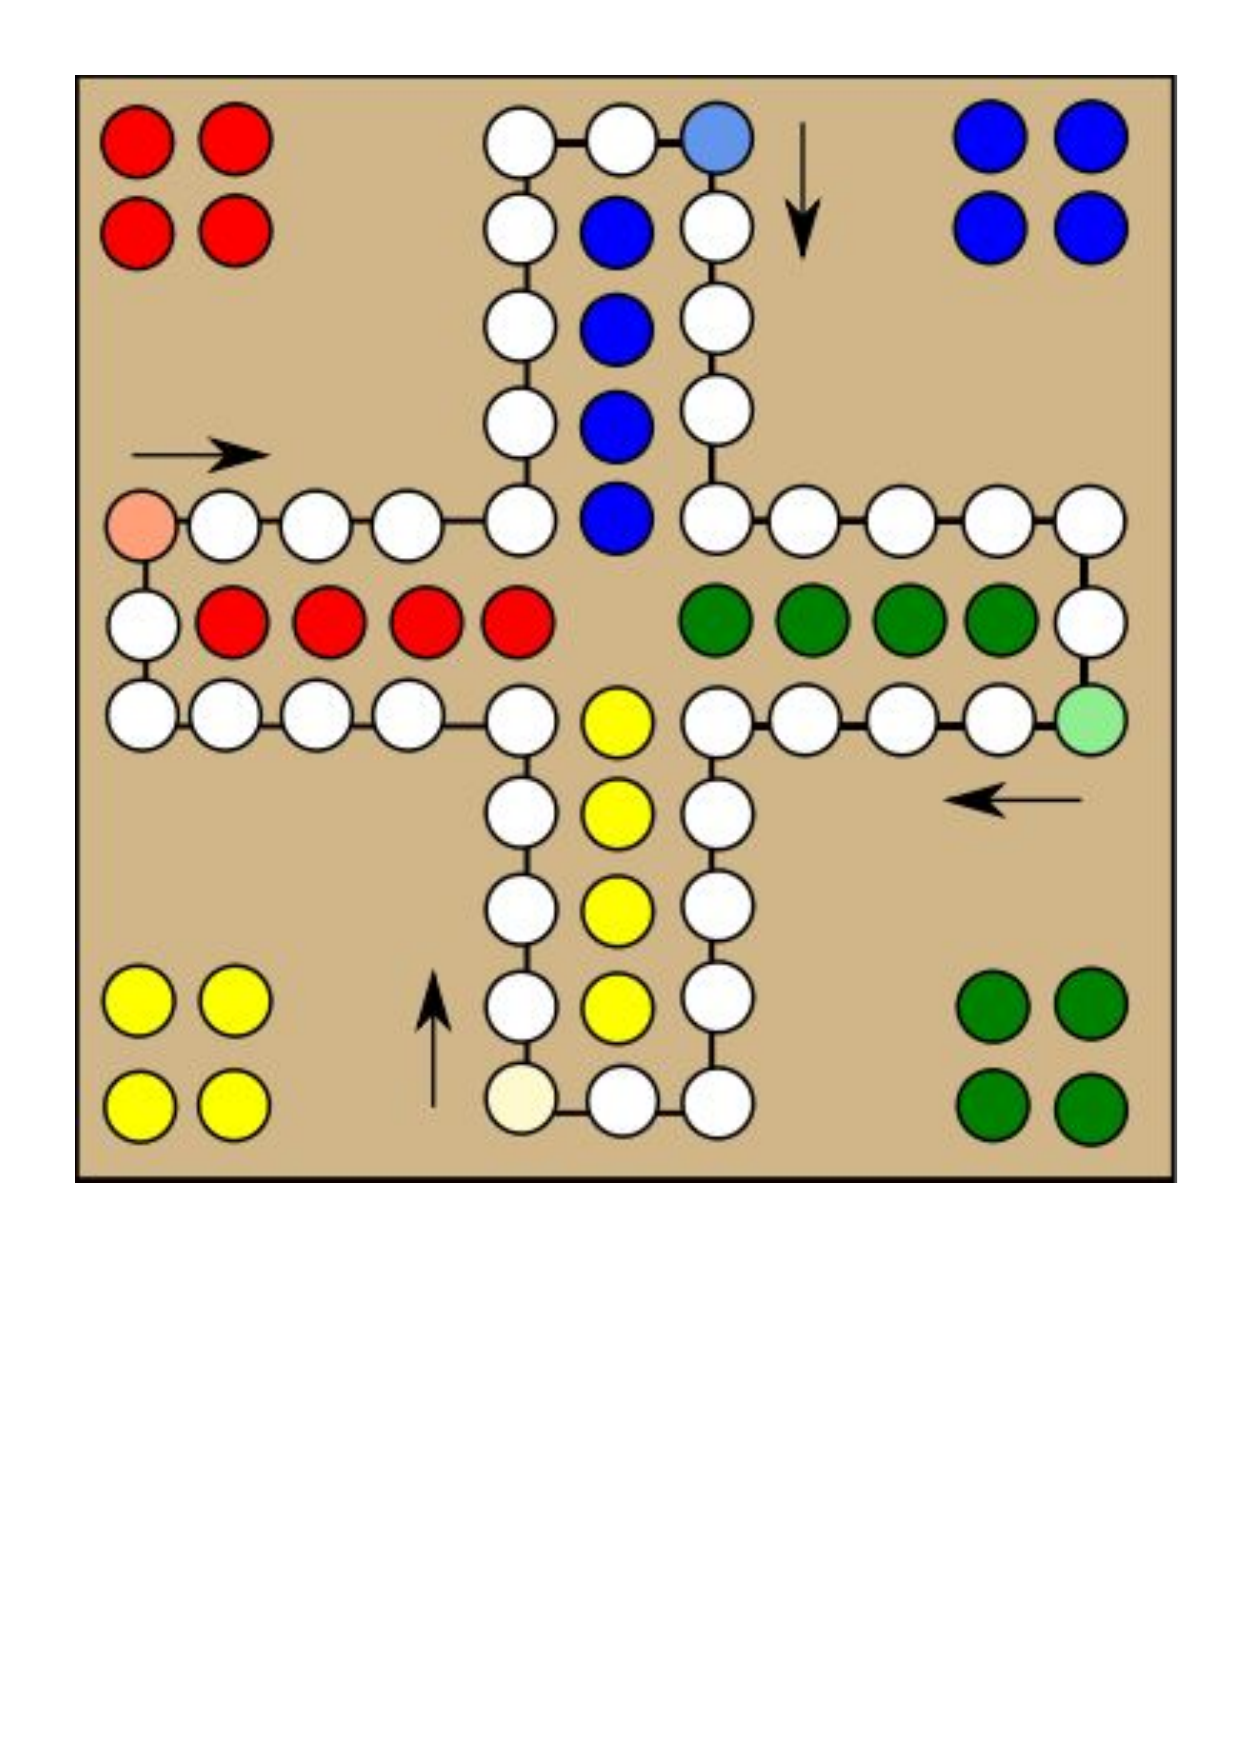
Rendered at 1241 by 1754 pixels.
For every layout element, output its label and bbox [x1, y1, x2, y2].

picture [75, 75, 1178, 1183]
